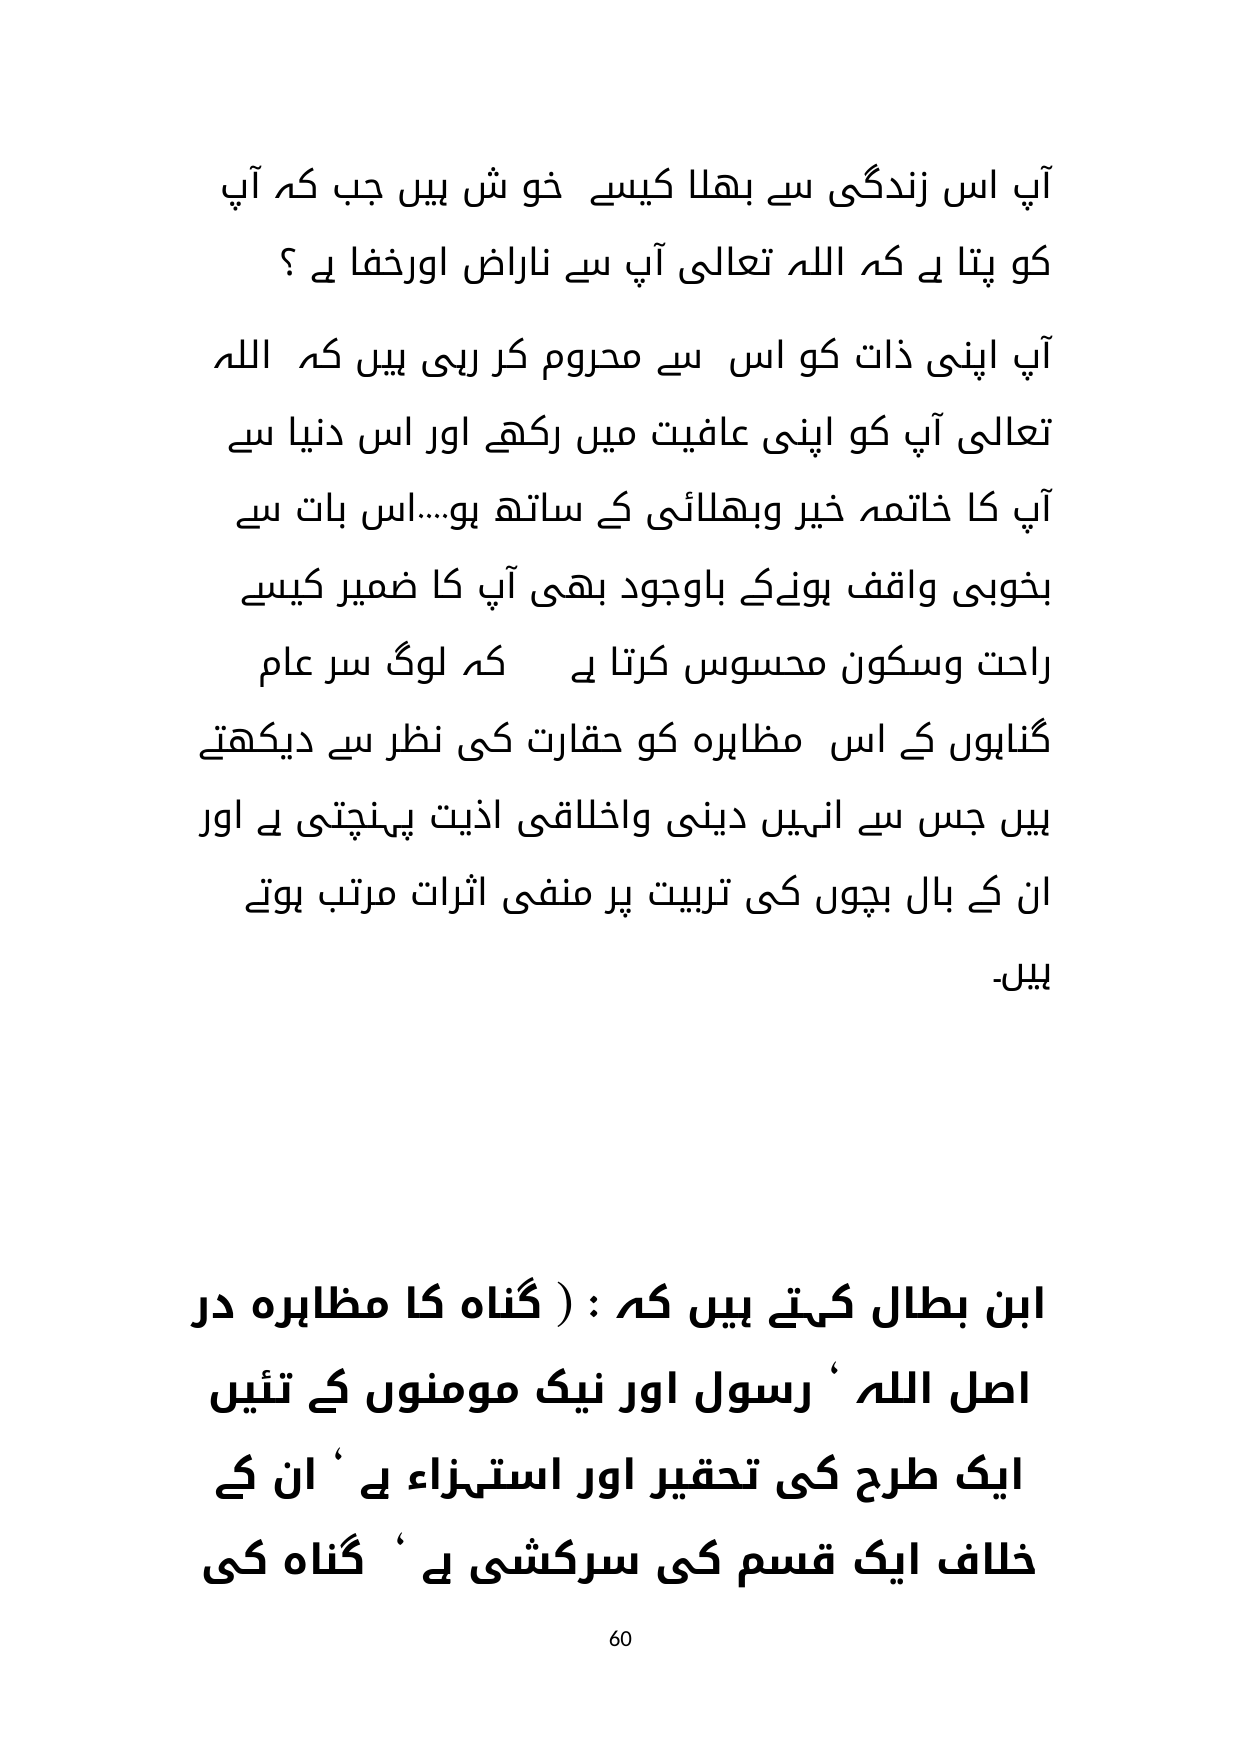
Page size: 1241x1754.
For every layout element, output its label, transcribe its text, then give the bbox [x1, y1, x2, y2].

text آپ اس زندگی سے بھلا کیسے خو ش ہیں جب کہ آپ کو پتا ہے کہ اللہ تعالی آپ سے ناراض اورخفا ہے ؟ [187, 150, 1053, 298]
text آپ اپنی ذات کو اس سے محروم کر رہی ہیں کہ اللہ تعالی آپ کو اپنی عافیت میں رکھے اور اس دنیا سے آپ کا خاتمہ خیر وبھلائی کے ساتھ ہو....اس بات سے بخوبی واقف ہونےکے باوجود بھی آپ کا ضمیر کیسے راحت وسکون محسوس کرتا ہے کہ لوگ سر عام گناہوں کے اس مظاہرہ کو حقارت کی نظر سے دیکھتے ہیں جس سے انہیں دینی واخلاقی اذیت پہنچتی ہے اور ان کے بال بچوں کی تربیت پر منفی اثرات مرتب ہوتے ہیں۔ [187, 320, 1053, 1006]
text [187, 1265, 1053, 1600]
